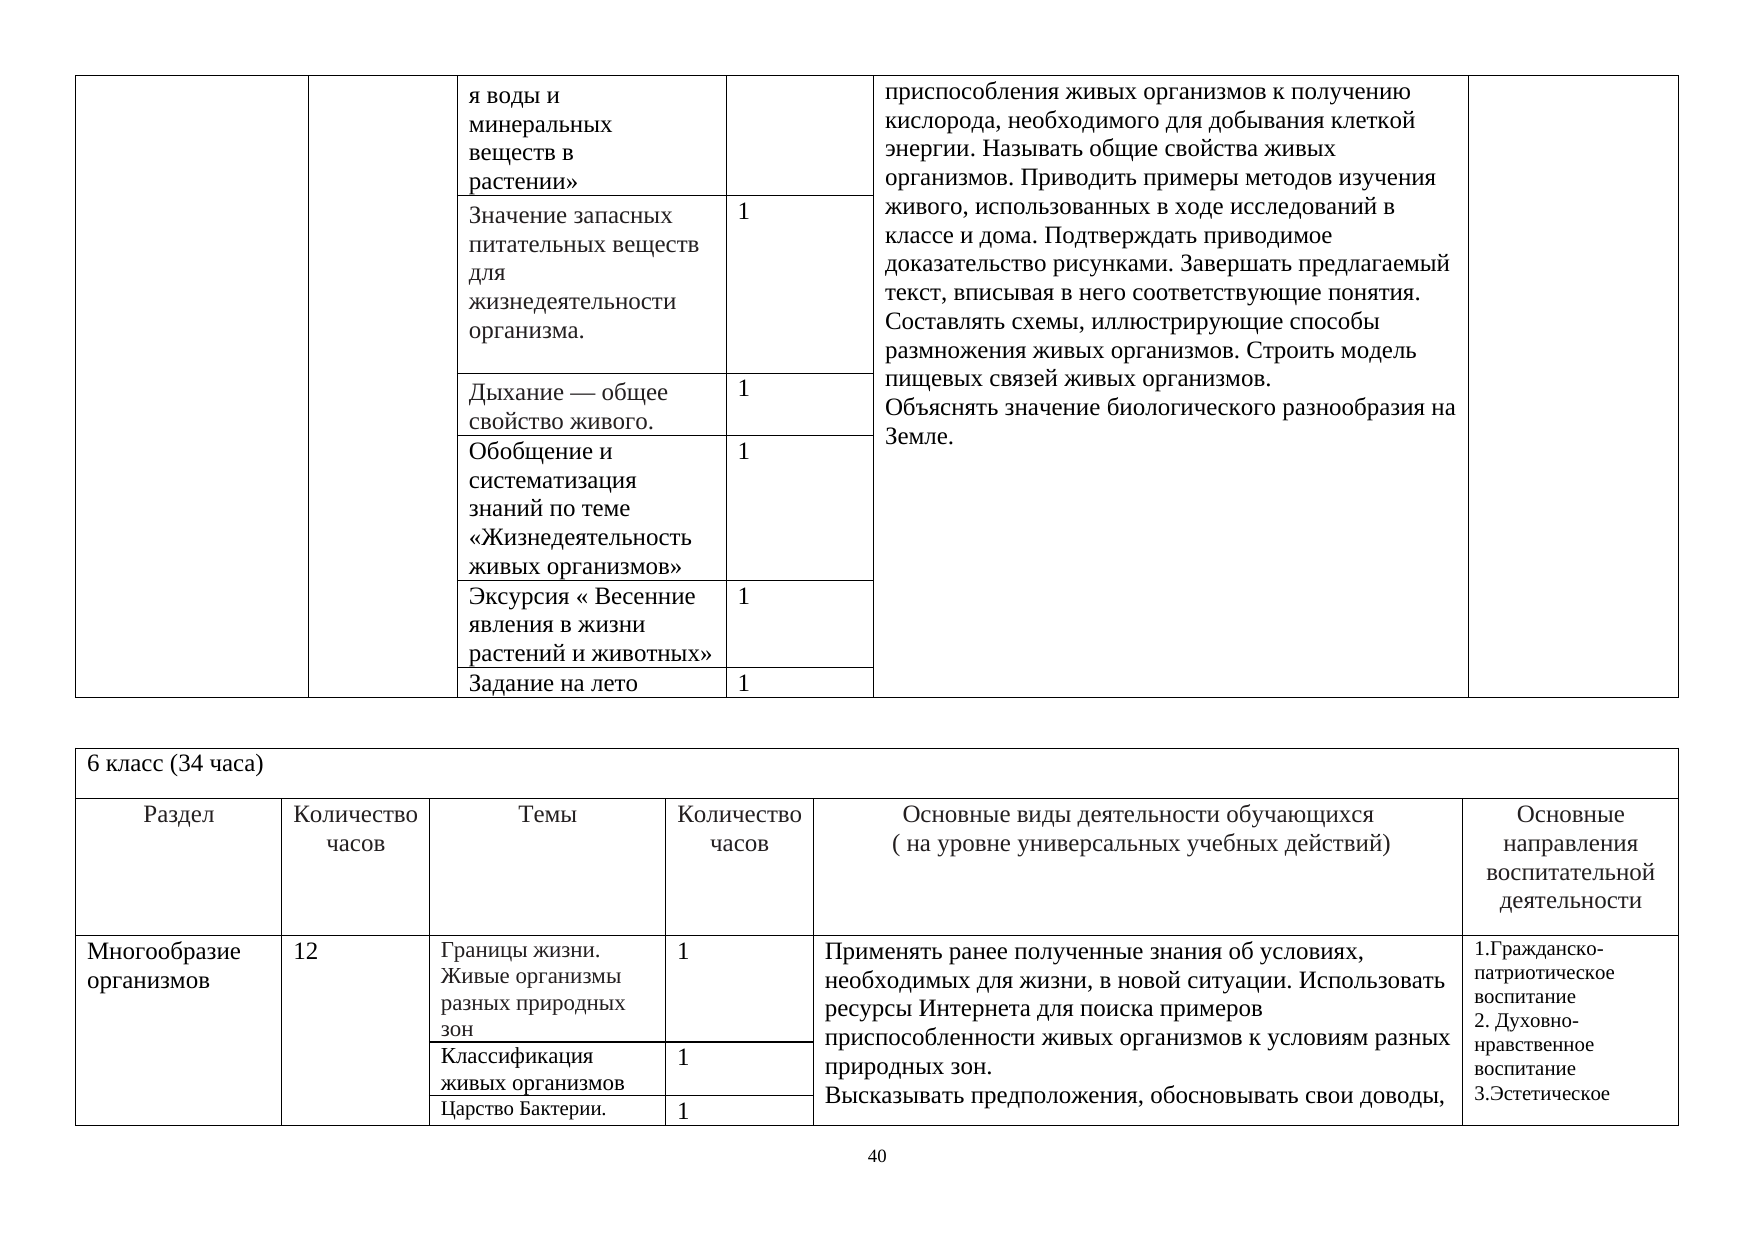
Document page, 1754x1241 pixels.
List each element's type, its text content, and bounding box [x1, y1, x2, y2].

table_cell Количество часов [282, 799, 429, 935]
table_cell 12 [282, 936, 429, 1125]
table_cell Эксурсия « Весенние явления в жизни растений и животных» [458, 581, 726, 667]
table_cell Количество часов [666, 799, 813, 935]
table_cell 1.Гражданско-патриотическое воспитание 2. Духовно-нравственное воспитание 3.Эстетическое воспитание 4. Физическое воспитание, формирование культуры здоровья и эмоционального благополучия 5. Трудовое воспитание 6. Экологическое воспитание 7. Ценности научного познания [1463, 936, 1678, 1125]
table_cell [458, 76, 726, 195]
table_cell 1 [727, 374, 873, 435]
table_cell Темы [430, 799, 665, 935]
table_cell Границы жизни. Живые организмы разных природных зон [430, 936, 665, 1041]
table_cell 1 [666, 1043, 813, 1095]
table_header 6 класс (34 часа) [76, 749, 1678, 798]
table_cell Обобщение и систематизация знаний по теме «Жизнедеятельность живых организмов» [458, 436, 726, 580]
table_cell 1 [666, 936, 813, 1041]
table_cell 1 [727, 581, 873, 667]
table_cell Раздел [76, 799, 281, 935]
table_cell Многообразие организмов [76, 936, 281, 1125]
table_cell 1 [727, 436, 873, 580]
table_cell Основные виды деятельности обучающихся ( на уровне универсальных учебных действий) [814, 799, 1462, 935]
table_cell 1 [666, 1096, 813, 1125]
table_cell Классификация живых организмов [430, 1043, 665, 1095]
table_cell 1 [727, 196, 873, 372]
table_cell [430, 1096, 665, 1125]
table_cell Значение запасных питательных веществ для жизнедеятельности организма. [458, 196, 726, 372]
table_cell Дыхание — общее свойство живого. [458, 374, 726, 435]
table_cell 1 [727, 668, 873, 697]
table_cell 1 [727, 76, 873, 195]
table_cell Основные направления воспитательной деятельности [1463, 799, 1678, 935]
table_cell Задание на лето [458, 668, 726, 697]
